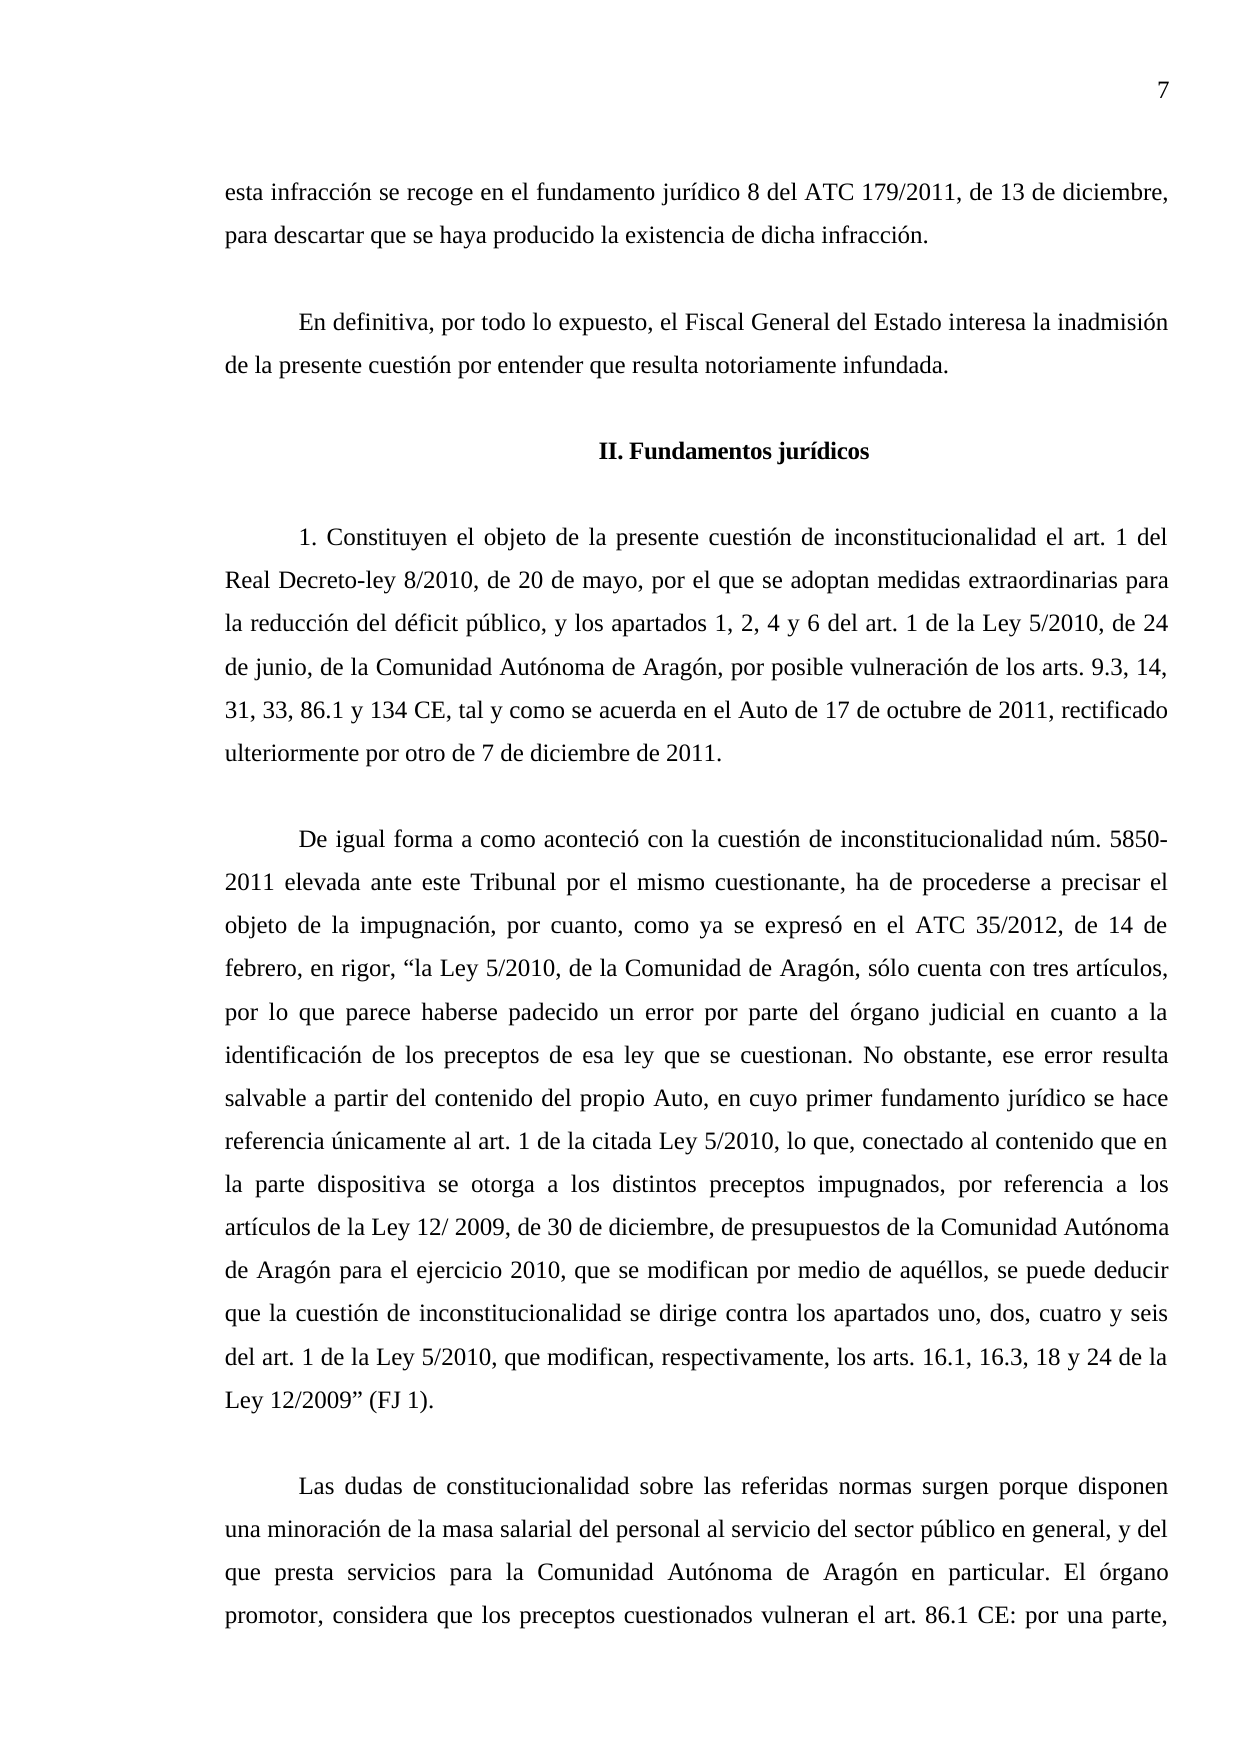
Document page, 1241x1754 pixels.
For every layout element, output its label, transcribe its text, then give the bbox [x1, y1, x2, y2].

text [224, 1471, 1169, 1629]
text 1. Constituyen el objeto de la presente cuestión de inconstitucionalidad el art. 1 del Real Decreto-ley 8/2010, de 20 de mayo, por el que se adoptan medidas extraordinarias para la reducción del déficit público, y los apartados 1, 2, 4 y 6 del art. 1 de la Ley 5/2010, de 24 de junio, de la Comunidad Autónoma de Aragón, por posible vulneración de los arts. 9.3, 14, 31, 33, 86.1 y 134 CE, tal y como se acuerda en el Auto de 17 de octubre de 2011, rectificado ulteriormente por otro de 7 de diciembre de 2011. [224, 522, 1169, 767]
text De igual forma a como aconteció con la cuestión de inconstitucionalidad núm. 5850-2011 elevada ante este Tribunal por el mismo cuestionante, ha de procederse a precisar el objeto de la impugnación, por cuanto, como ya se expresó en el ATC 35/2012, de 14 de febrero, en rigor, “la Ley 5/2010, de la Comunidad de Aragón, sólo cuenta con tres artículos, por lo que parece haberse padecido un error por parte del órgano judicial en cuanto a la identificación de los preceptos de esa ley que se cuestionan. No obstante, ese error resulta salvable a partir del contenido del propio Auto, en cuyo primer fundamento jurídico se hace referencia únicamente al art. 1 de la citada Ley 5/2010, lo que, conectado al contenido que en la parte dispositiva se otorga a los distintos preceptos impugnados, por referencia a los artículos de la Ley 12/ 2009, de 30 de diciembre, de presupuestos de la Comunidad Autónoma de Aragón para el ejercicio 2010, que se modifican por medio de aquéllos, se puede deducir que la cuestión de inconstitucionalidad se dirige contra los apartados uno, dos, cuatro y seis del art. 1 de la Ley 5/2010, que modifican, respectivamente, los arts. 16.1, 16.3, 18 y 24 de la Ley 12/2009” (FJ 1). [224, 824, 1169, 1413]
text En definitiva, por todo lo expuesto, el Fiscal General del Estado interesa la inadmisión de la presente cuestión por entender que resulta notoriamente infundada. [224, 307, 1169, 378]
subtitle II. Fundamentos jurídicos [224, 436, 1169, 465]
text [224, 177, 1169, 249]
